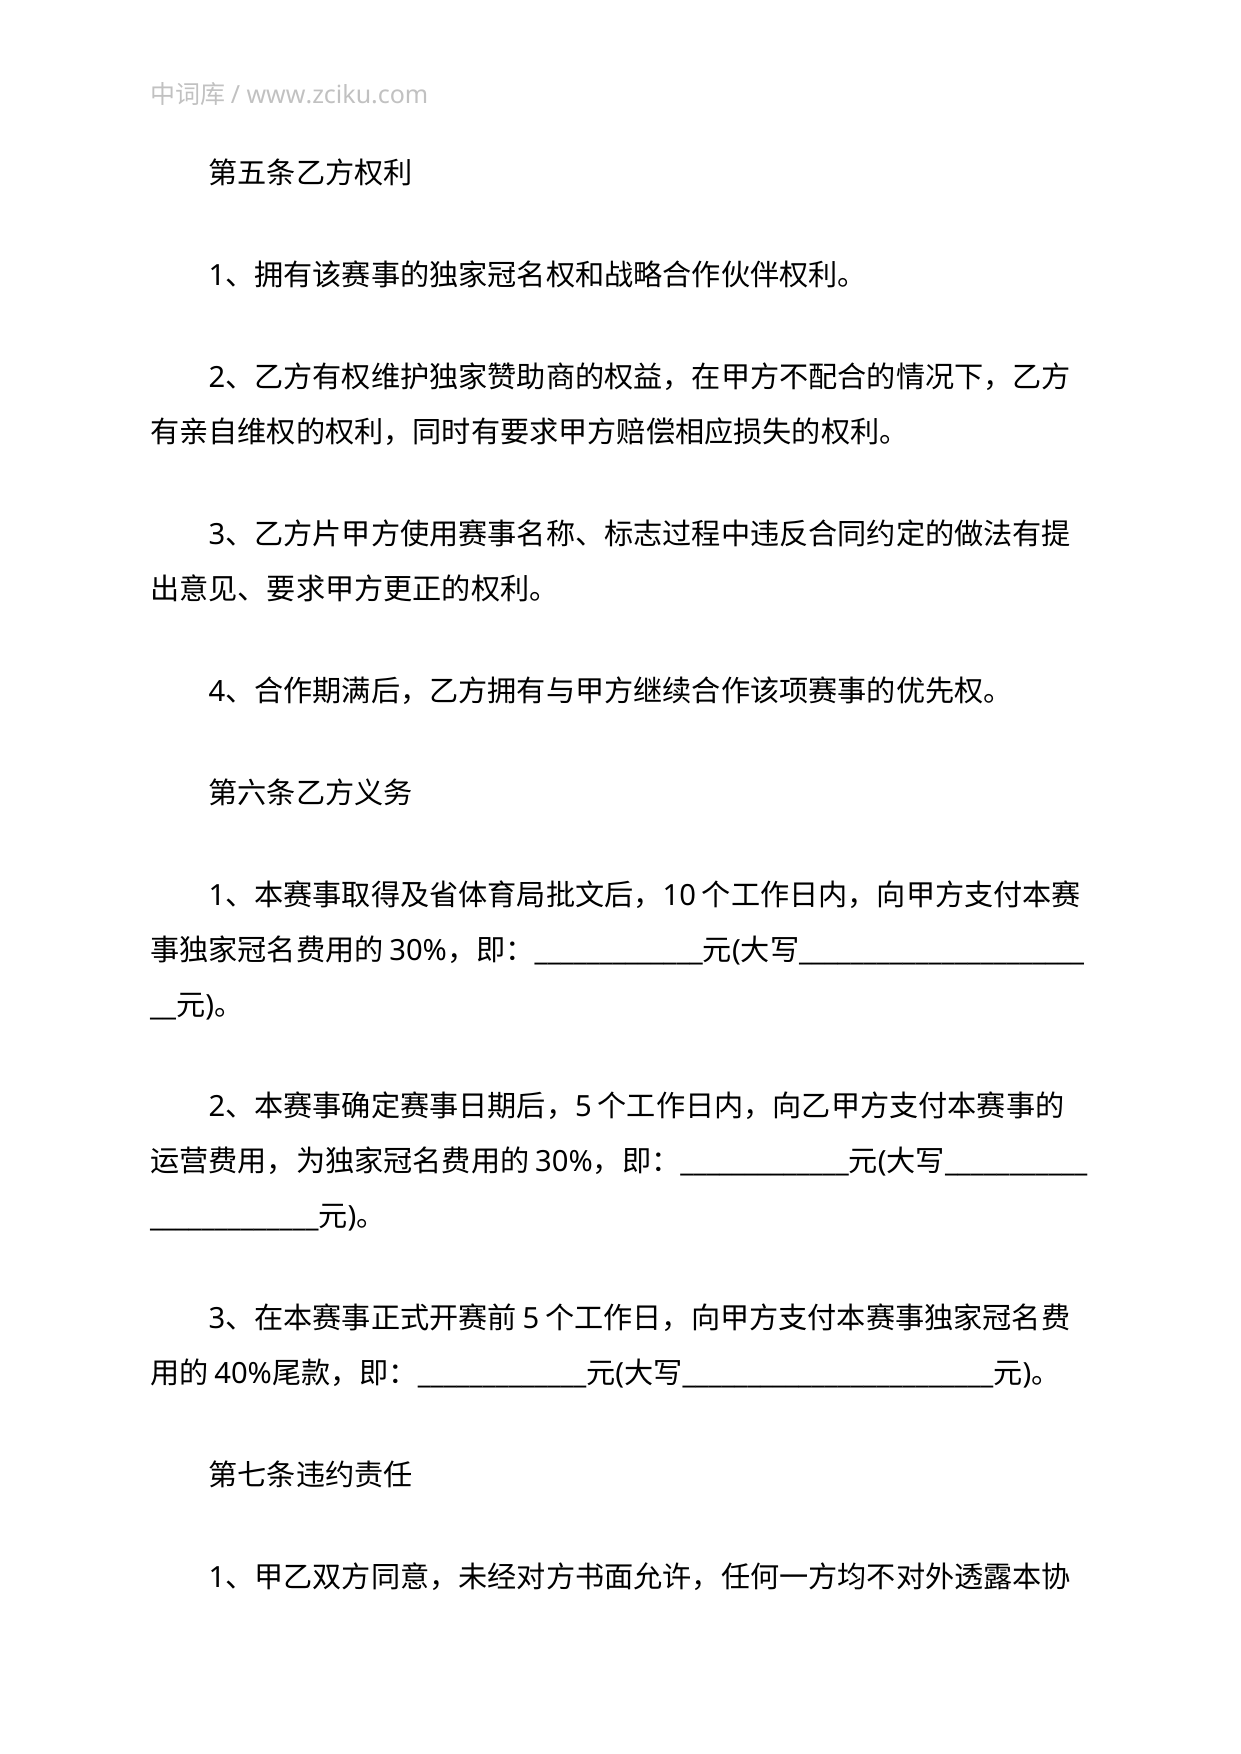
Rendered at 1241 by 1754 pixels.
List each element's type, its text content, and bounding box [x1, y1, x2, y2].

text 2、乙方有权维护独家赞助商的权益，在甲方不配合的情况下，乙方有亲自维权的权利，同时有要求甲方赔偿相应损失的权利。 [150, 354, 1090, 451]
text 1、本赛事取得及省体育局批文后，10个工作日内，向甲方支付本赛事独家冠名费用的30%，即：_____________元(大写________________________元)。 [150, 871, 1090, 1023]
text 3、在本赛事正式开赛前5个工作日，向甲方支付本赛事独家冠名费用的40%尾款，即：_____________元(大写________________________元)。 [150, 1295, 1090, 1392]
text 第六条乙方义务 [150, 769, 1090, 812]
text 2、本赛事确定赛事日期后，5个工作日内，向乙甲方支付本赛事的运营费用，为独家冠名费用的30%，即：_____________元(大写________________________元)。 [150, 1083, 1090, 1235]
text 4、合作期满后，乙方拥有与甲方继续合作该项赛事的优先权。 [150, 667, 1090, 710]
text 1、拥有该赛事的独家冠名权和战略合作伙伴权利。 [150, 252, 1090, 294]
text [150, 1554, 1090, 1596]
text 3、乙方片甲方使用赛事名称、标志过程中违反合同约定的做法有提出意见、要求甲方更正的权利。 [150, 511, 1090, 608]
text 第七条违约责任 [150, 1452, 1090, 1494]
text 第五条乙方权利 [150, 150, 1090, 192]
